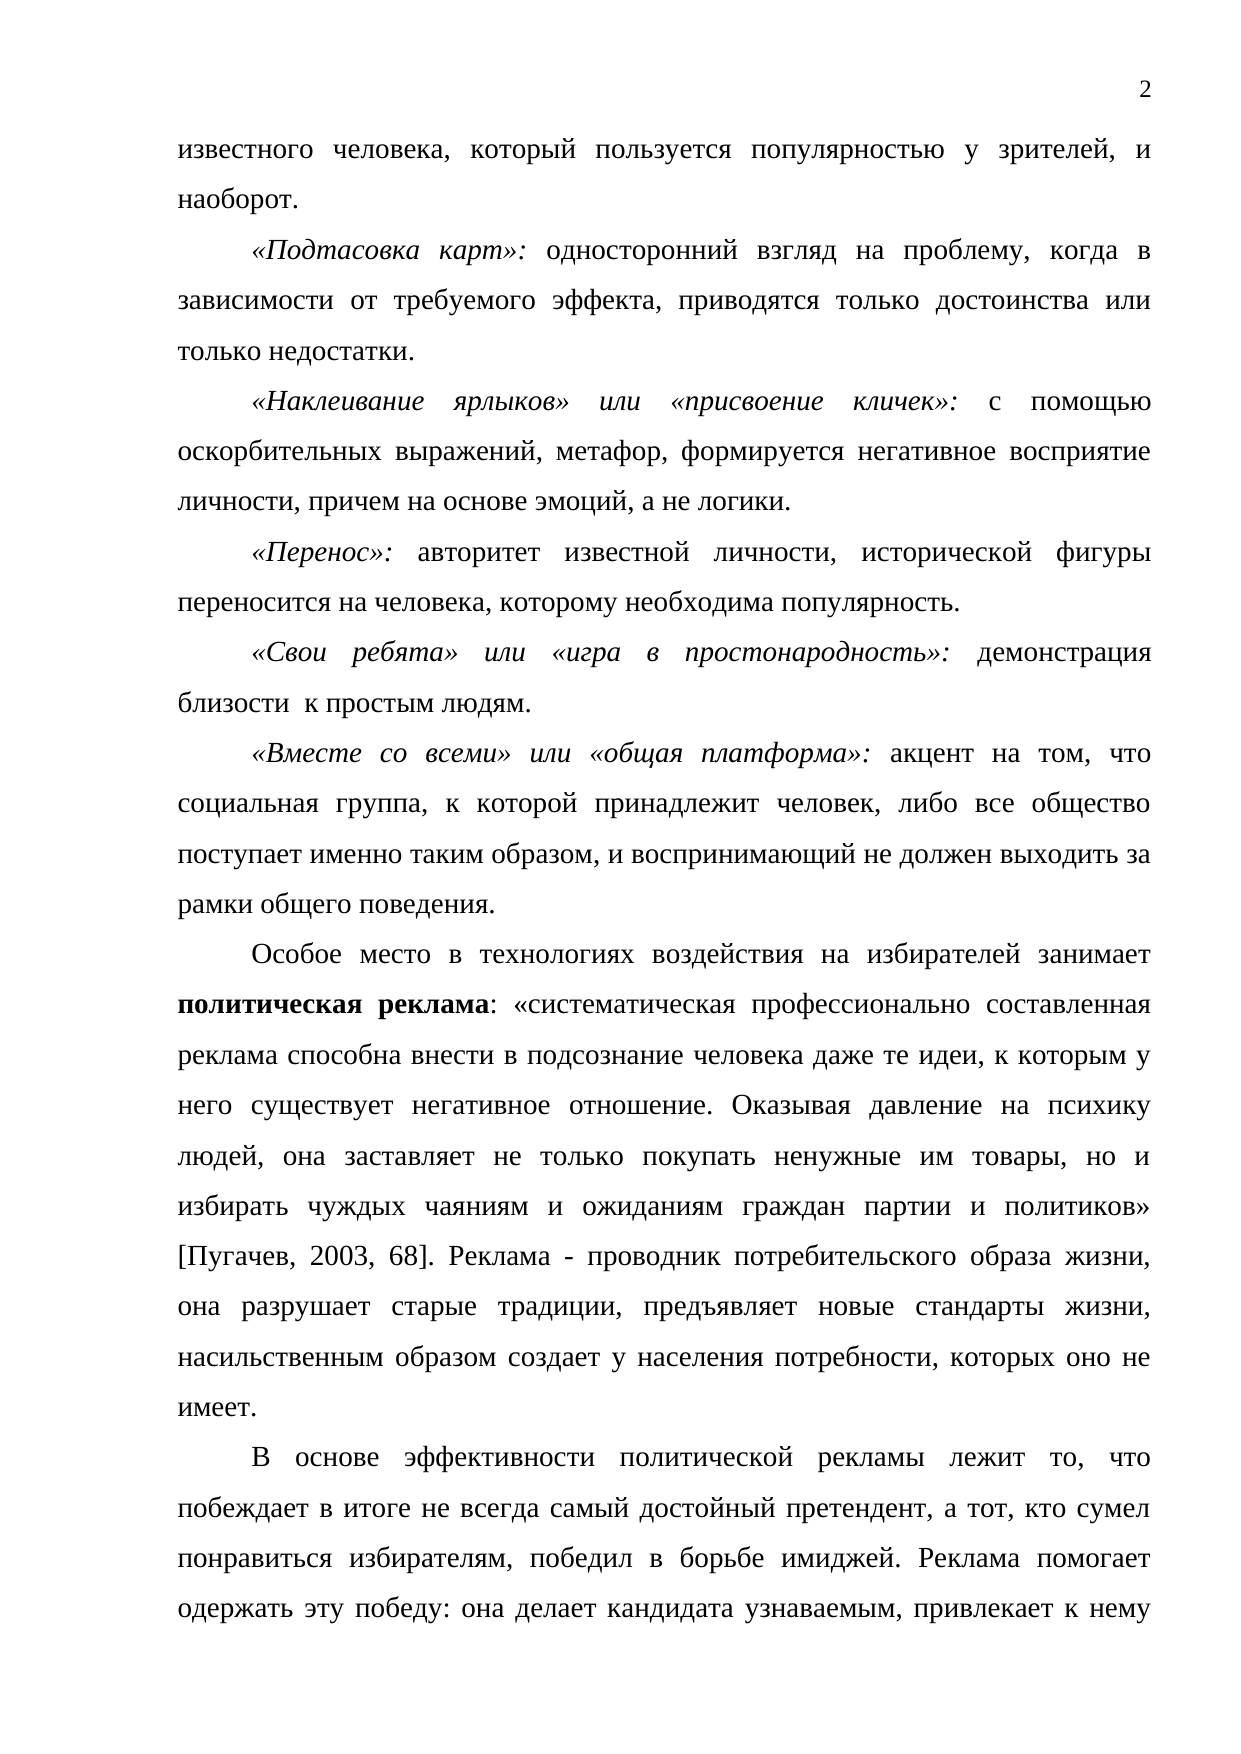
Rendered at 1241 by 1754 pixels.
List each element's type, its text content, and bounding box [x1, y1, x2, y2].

text «Вместе со всеми» или «общая платформа»: акцент на том, что социальная группа, к которой принадлежит человек, либо все общество поступает именно таким образом, и воспринимающий не должен выходить за рамки общего поведения. [177, 735, 1152, 919]
text «Перенос»: авторитет известной личности, исторической фигуры переносится на человека, которому необходима популярность. [177, 534, 1152, 618]
text «Подтасовка карт»: односторонний взгляд на проблему, когда в зависимости от требуемого эффекта, приводятся только достоинства или только недостатки. [177, 232, 1152, 366]
text «Наклеивание ярлыков» или «присвоение кличек»: с помощью оскорбительных выражений, метафор, формируется негативное восприятие личности, причем на основе эмоций, а не логики. [177, 383, 1152, 517]
text Особое место в технологиях воздействия на избирателей занимает политическая реклама: «систематическая профессионально составленная реклама способна внести в подсознание человека даже те идеи, к которым у него существует негативное отношение. Оказывая давление на психику людей, она заставляет не только покупать ненужные им товары, но и избирать чуждых чаяниям и ожиданиям граждан партии и политиков» [Пугачев, 2003, 68]. Реклама - проводник потребительского образа жизни, она разрушает старые традиции, предъявляет новые стандарты жизни, насильственным образом создает у населения потребности, которых оно не имеет. [177, 936, 1152, 1423]
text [177, 1439, 1152, 1624]
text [177, 131, 1152, 215]
text «Свои ребята» или «игра в простонародность»: демонстрация близости к простым людям. [177, 634, 1152, 718]
